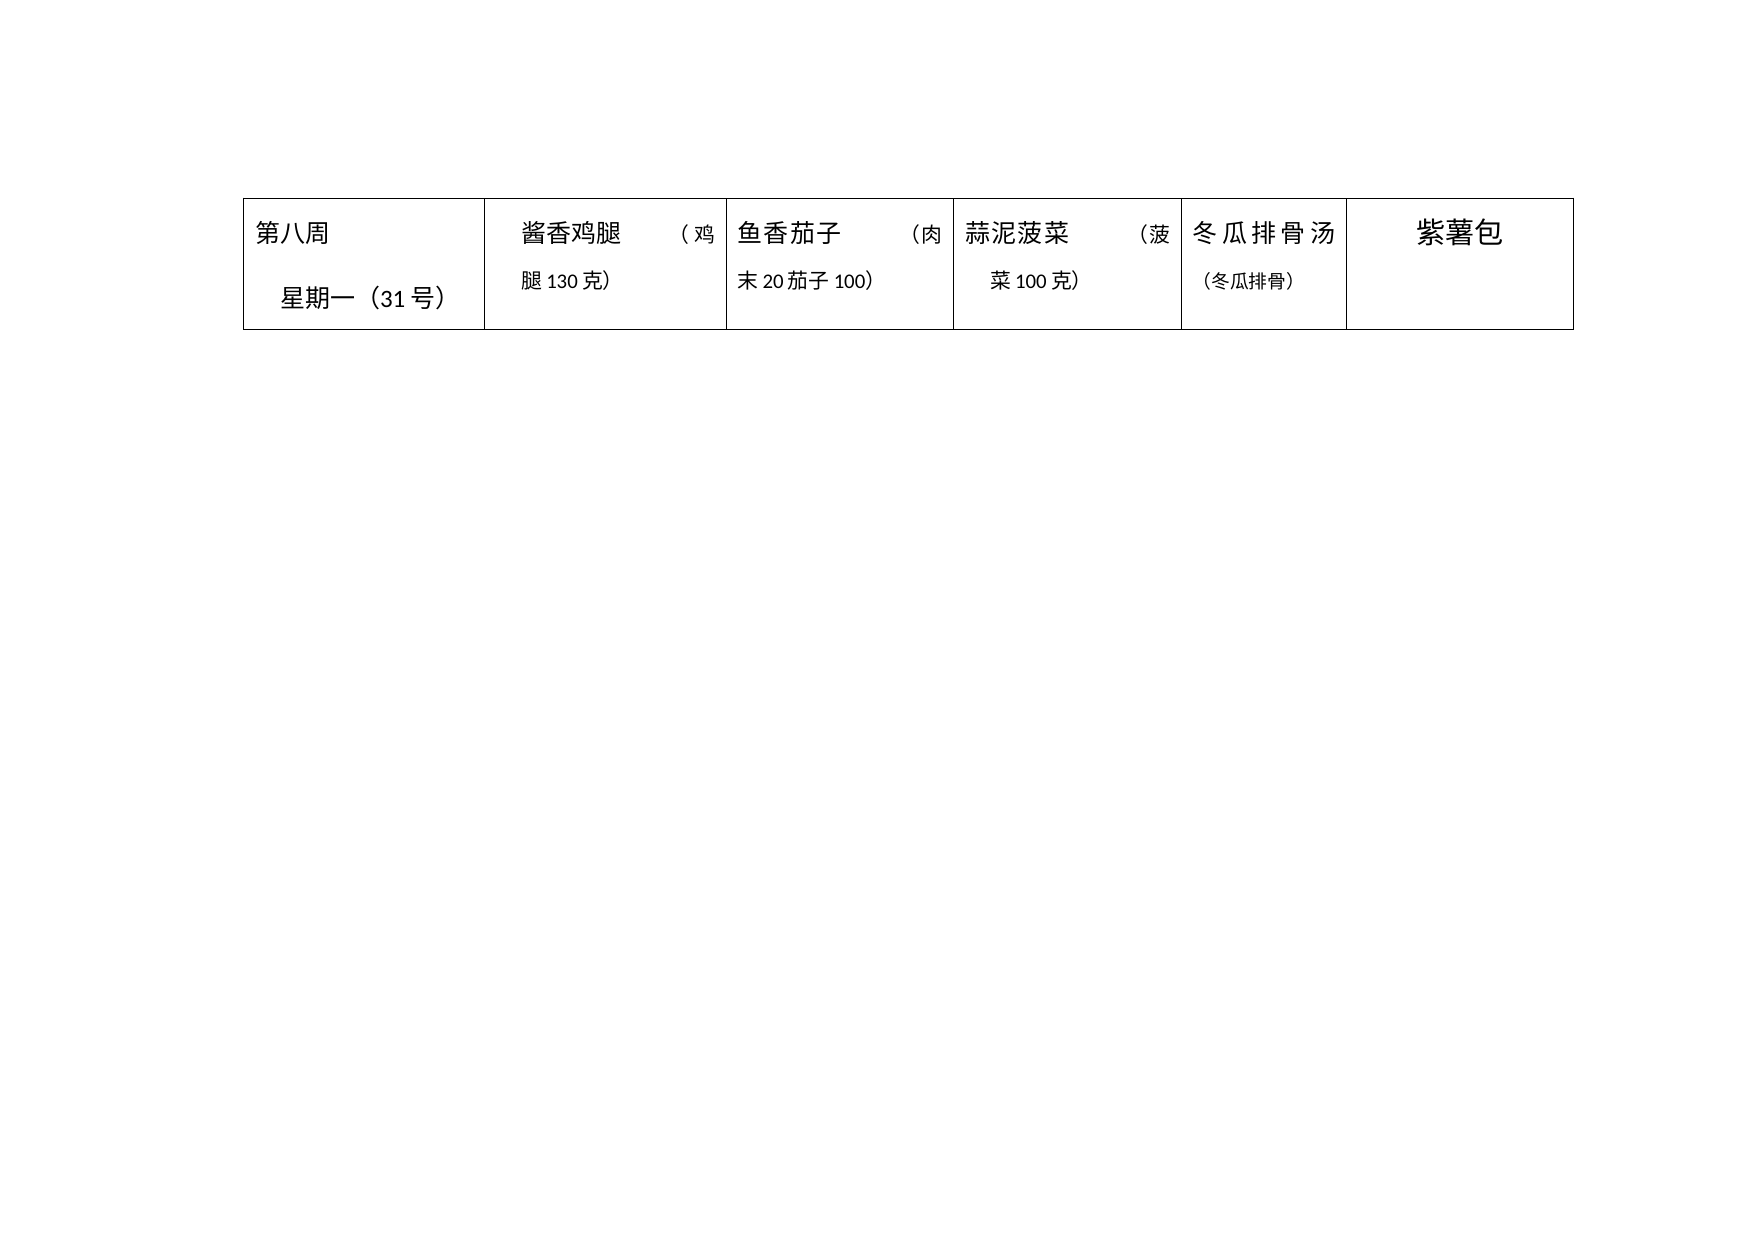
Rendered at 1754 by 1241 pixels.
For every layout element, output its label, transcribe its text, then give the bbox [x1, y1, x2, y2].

table_cell 冬瓜排骨汤（冬瓜排骨） [1182, 199, 1346, 329]
table_cell 紫薯包 [1347, 199, 1573, 329]
table_cell 第八周 星期一（31号） [244, 199, 484, 329]
table_cell 酱香鸡腿 （ 鸡腿130克） [485, 199, 726, 329]
table_cell 鱼香茄子 （肉末20茄子100） [727, 199, 953, 329]
table_cell 蒜泥菠菜 （菠菜100克） [954, 199, 1181, 329]
